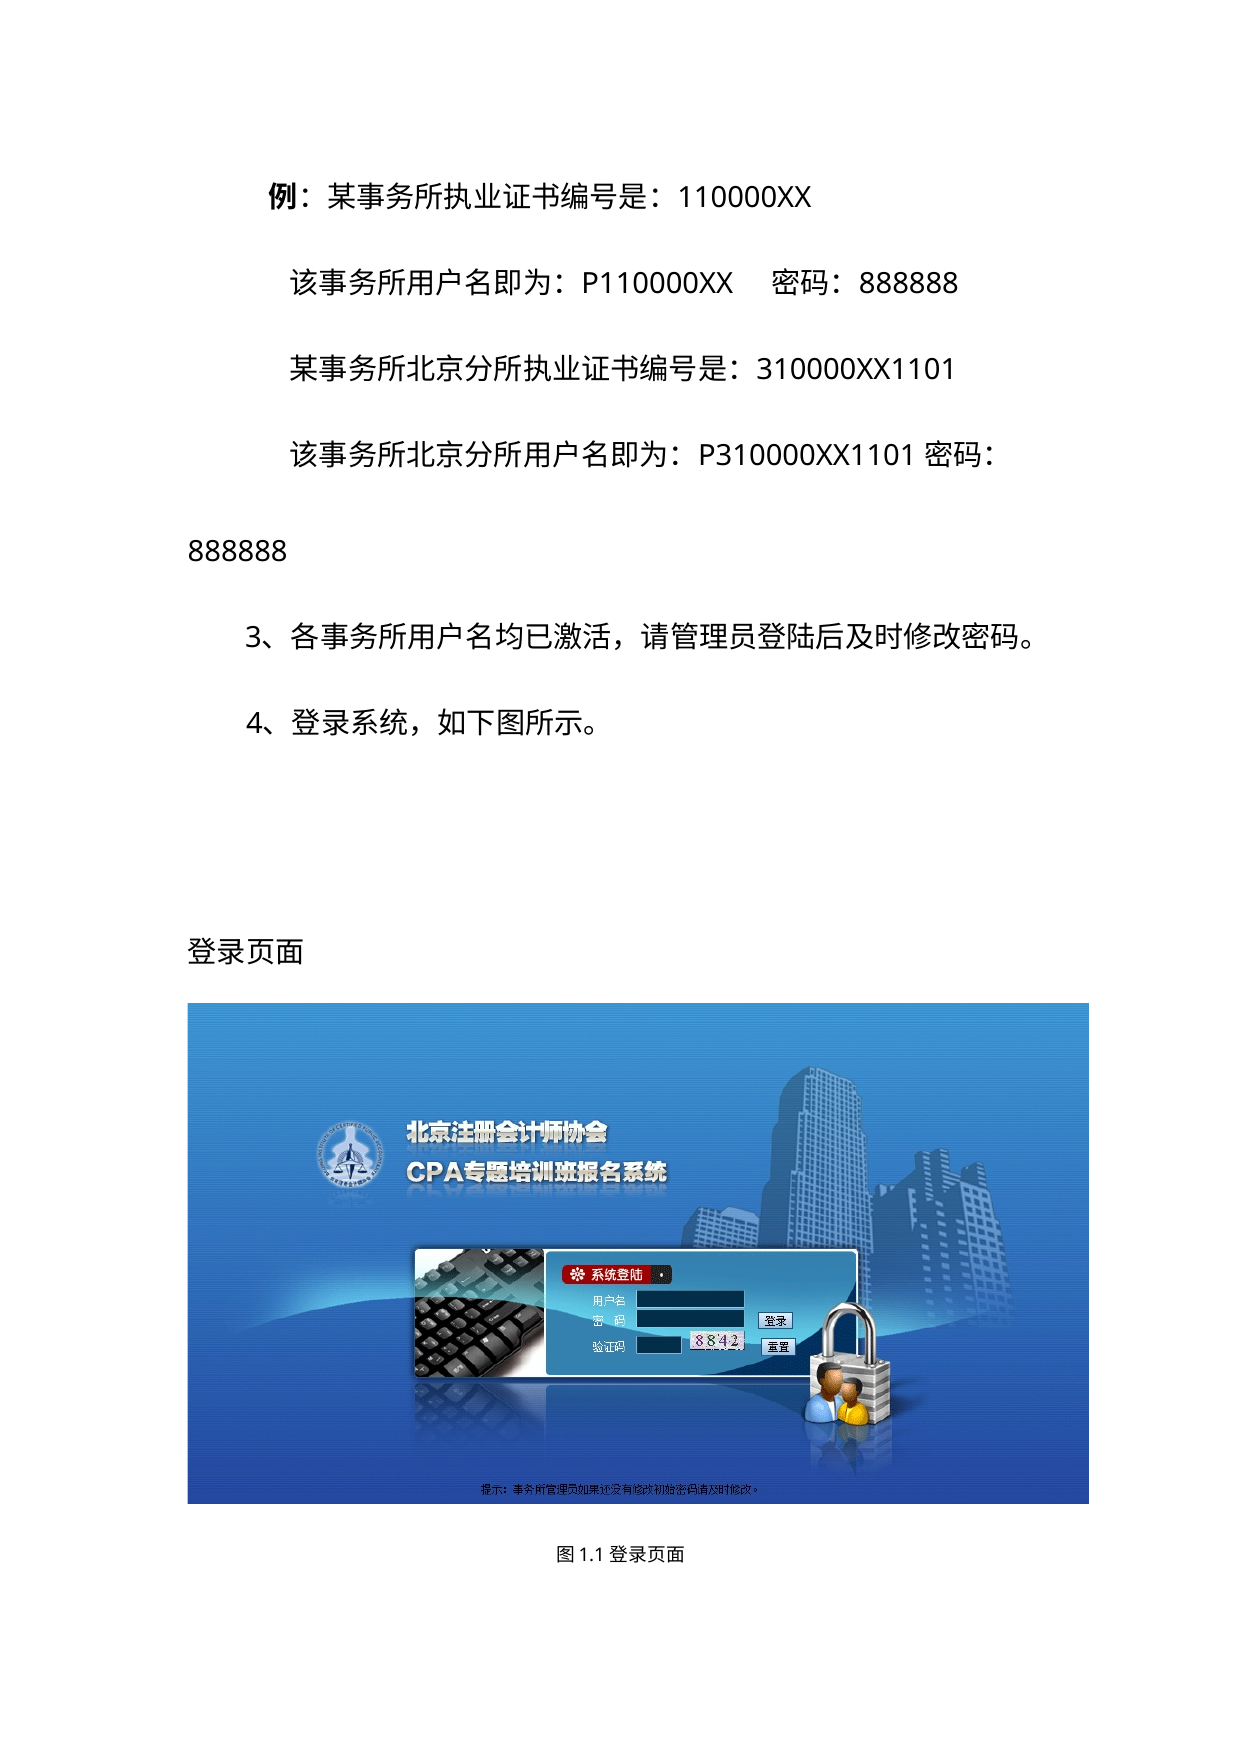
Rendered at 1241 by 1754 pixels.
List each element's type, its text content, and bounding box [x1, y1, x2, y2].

text 例：某事务所执业证书编号是：110000XX [187, 162, 1053, 227]
picture [187, 1003, 1089, 1504]
text 该事务所用户名即为：P110000XX 密码：888888 [187, 248, 1053, 313]
text 图1.1 登录页面 [187, 1537, 1053, 1569]
text 3、各事务所用户名均已激活，请管理员登陆后及时修改密码。 [187, 603, 1053, 668]
text 4、登录系统，如下图所示。 [187, 689, 1053, 754]
text 该事务所北京分所用户名即为：P310000XX1101 密码：888888 [187, 420, 1053, 583]
text 登录页面 [187, 917, 1053, 982]
text 某事务所北京分所执业证书编号是：310000XX1101 [187, 334, 1053, 399]
